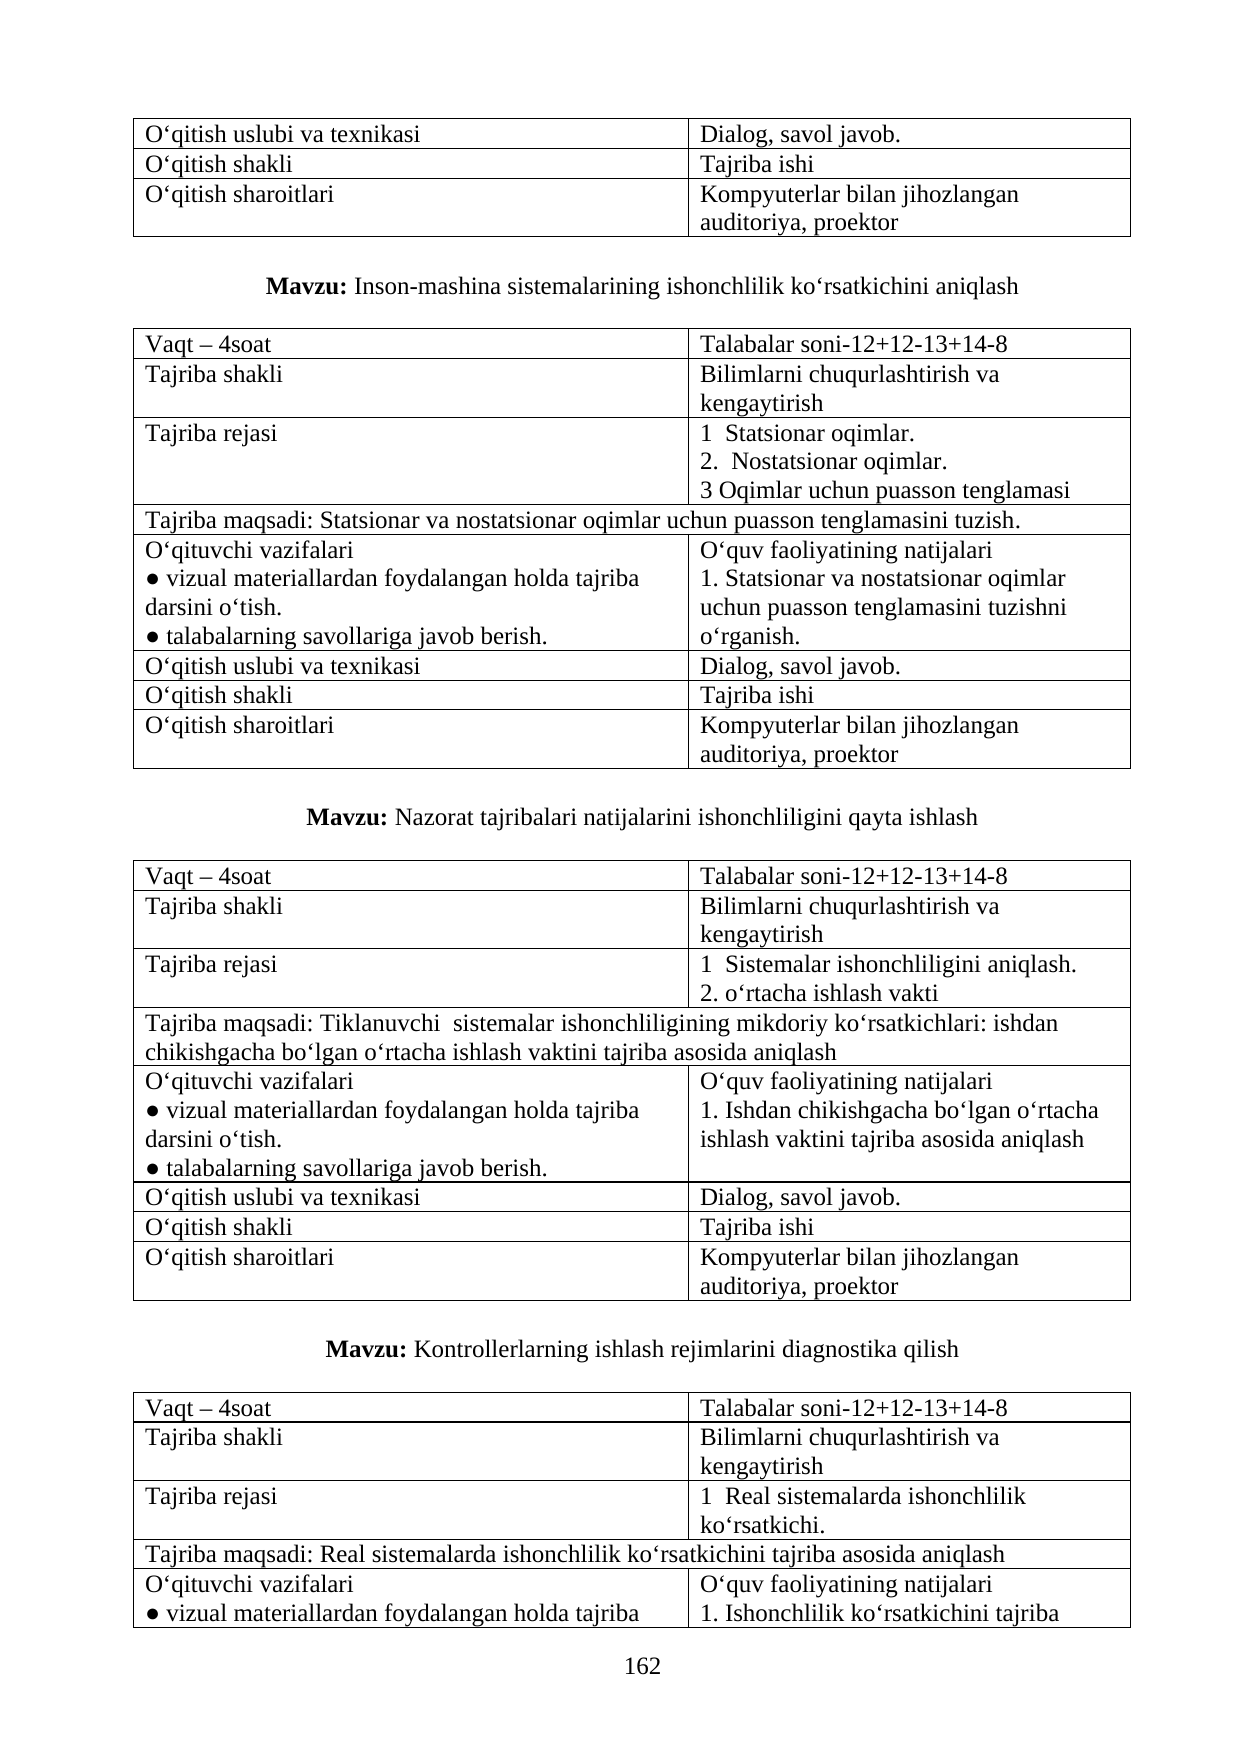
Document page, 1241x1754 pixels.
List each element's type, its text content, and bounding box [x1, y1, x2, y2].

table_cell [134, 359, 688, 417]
text Mavzu: Kontrollerlarning ishlash rejimlarini diagnostika qilish [133, 1334, 1152, 1363]
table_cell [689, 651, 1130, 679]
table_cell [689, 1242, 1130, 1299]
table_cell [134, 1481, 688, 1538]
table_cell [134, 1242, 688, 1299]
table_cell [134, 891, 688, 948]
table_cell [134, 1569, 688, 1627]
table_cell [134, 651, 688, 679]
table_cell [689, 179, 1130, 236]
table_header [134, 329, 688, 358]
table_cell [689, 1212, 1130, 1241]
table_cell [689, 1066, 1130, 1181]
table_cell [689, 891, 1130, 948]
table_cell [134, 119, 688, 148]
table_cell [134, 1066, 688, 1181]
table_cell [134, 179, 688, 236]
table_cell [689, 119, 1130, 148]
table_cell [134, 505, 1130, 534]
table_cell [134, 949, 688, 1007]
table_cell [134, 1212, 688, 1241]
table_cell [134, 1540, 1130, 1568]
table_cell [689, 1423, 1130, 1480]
text Mavzu: Nazorat tajribalari natijalarini ishonchliligini qayta ishlash [133, 802, 1152, 831]
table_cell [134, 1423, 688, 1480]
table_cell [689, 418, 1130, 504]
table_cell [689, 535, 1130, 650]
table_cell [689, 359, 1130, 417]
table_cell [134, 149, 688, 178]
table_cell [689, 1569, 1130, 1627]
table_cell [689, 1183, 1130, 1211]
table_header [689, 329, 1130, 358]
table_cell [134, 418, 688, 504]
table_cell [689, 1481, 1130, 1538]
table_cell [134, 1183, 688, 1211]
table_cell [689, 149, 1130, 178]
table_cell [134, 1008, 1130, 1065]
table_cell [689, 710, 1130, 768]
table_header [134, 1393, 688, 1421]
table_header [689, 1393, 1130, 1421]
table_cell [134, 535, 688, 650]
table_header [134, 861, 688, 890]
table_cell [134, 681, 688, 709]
text Mavzu: Inson-mashina sistemalarining ishonchlilik ko‘rsatkichini aniqlash [133, 271, 1152, 299]
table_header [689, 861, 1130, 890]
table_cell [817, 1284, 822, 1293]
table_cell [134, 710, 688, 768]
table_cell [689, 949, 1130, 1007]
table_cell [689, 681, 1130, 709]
